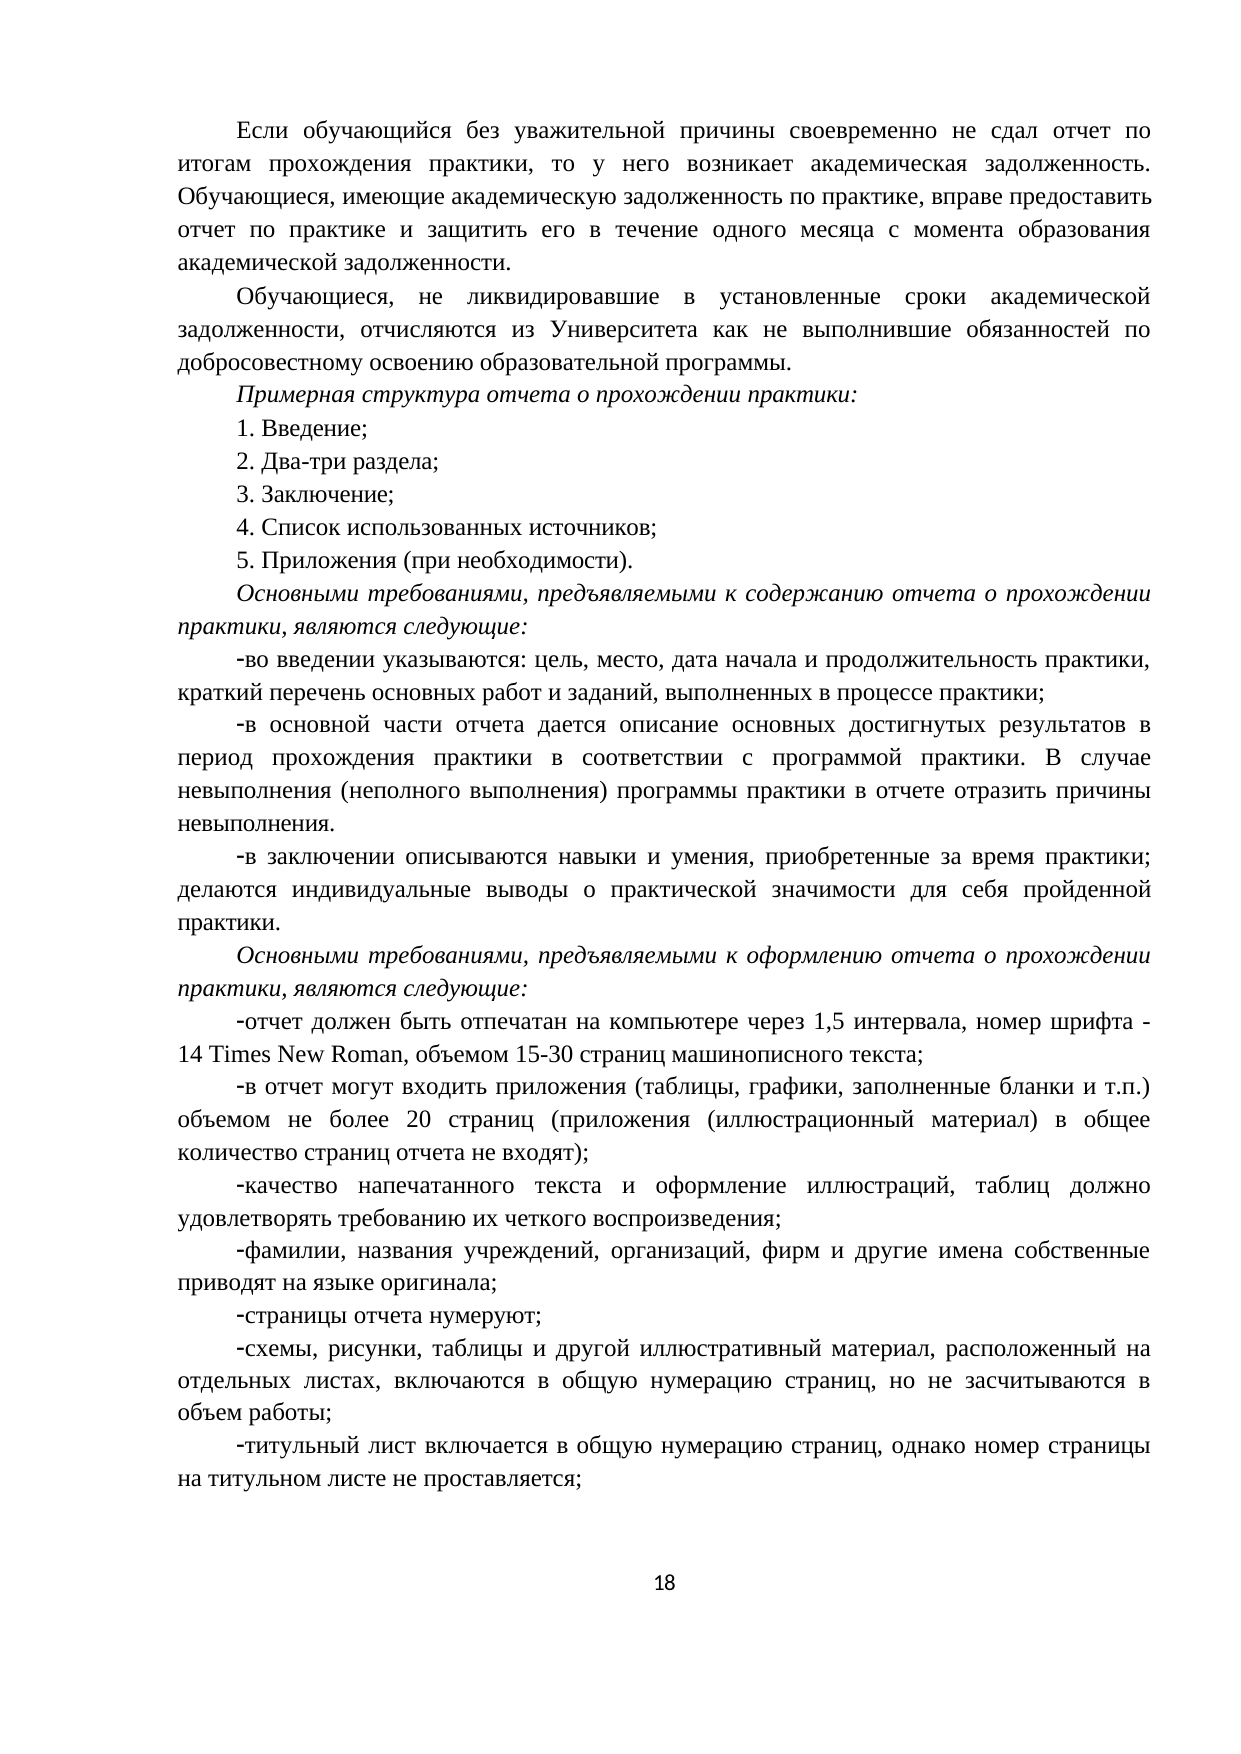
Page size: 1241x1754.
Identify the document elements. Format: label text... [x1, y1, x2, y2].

list Приложения (при необходимости). [236, 545, 1166, 574]
text фамилии, названия учреждений, организаций, фирм и другие имена собственные приводят на языке оригинала; [177, 1235, 1151, 1296]
text во введении указываются: цель, место, дата начала и продолжительность практики, краткий перечень основных работ и заданий, выполненных в процессе практики; [177, 644, 1151, 705]
text Если обучающийся без уважительной причины своевременно не сдал отчет по итогам прохождения практики, то у него возникает академическая задолженность. Обучающиеся, имеющие академическую задолженность по практике, вправе предоставить отчет по практике и защитить его в течение одного месяца с момента образования академической задолженности. [177, 115, 1152, 276]
text в заключении описываются навыки и умения, приобретенные за время практики; делаются индивидуальные выводы о практической значимости для себя пройденной практики. [177, 841, 1152, 936]
text в основной части отчета дается описание основных достигнутых результатов в период прохождения практики в соответствии с программой практики. В случае невыполнения (неполного выполнения) программы практики в отчете отразить причины невыполнения. [177, 709, 1152, 837]
text Основными требованиями, предъявляемыми к оформлению отчета о прохождении практики, являются следующие: [177, 940, 1152, 1002]
text титульный лист включается в общую нумерацию страниц, однако номер страницы на титульном листе не проставляется; [177, 1430, 1151, 1491]
text отчет должен быть отпечатан на компьютере через 1,5 интервала, номер шрифта - 14 Times New Roman, объемом 15-30 страниц машинописного текста; [177, 1006, 1152, 1068]
text Основными требованиями, предъявляемыми к содержанию отчета о прохождении практики, являются следующие: [177, 578, 1152, 640]
text качество напечатанного текста и оформление иллюстраций, таблиц должно удовлетворять требованию их четкого воспроизведения; [177, 1170, 1152, 1231]
list Два-три раздела; [236, 446, 1166, 475]
text схемы, рисунки, таблицы и другой иллюстративный материал, расположенный на отдельных листах, включаются в общую нумерацию страниц, но не засчитываются в объем работы; [177, 1333, 1152, 1426]
text Примерная структура отчета о прохождении практики: [236, 380, 1166, 408]
list Введение; [236, 413, 1166, 442]
text страницы отчета нумеруют; [236, 1300, 1166, 1329]
text Обучающиеся, не ликвидировавшие в установленные сроки академической задолженности, отчисляются из Университета как не выполнившие обязанностей по добросовестному освоению образовательной программы. [177, 281, 1152, 376]
list Список использованных источников; [236, 512, 1166, 541]
text в отчет могут входить приложения (таблицы, графики, заполненные бланки и т.п.) объемом не более 20 страниц (приложения (иллюстрационный материал) в общее количество страниц отчета не входят); [177, 1071, 1152, 1166]
list Заключение; [236, 479, 1166, 508]
